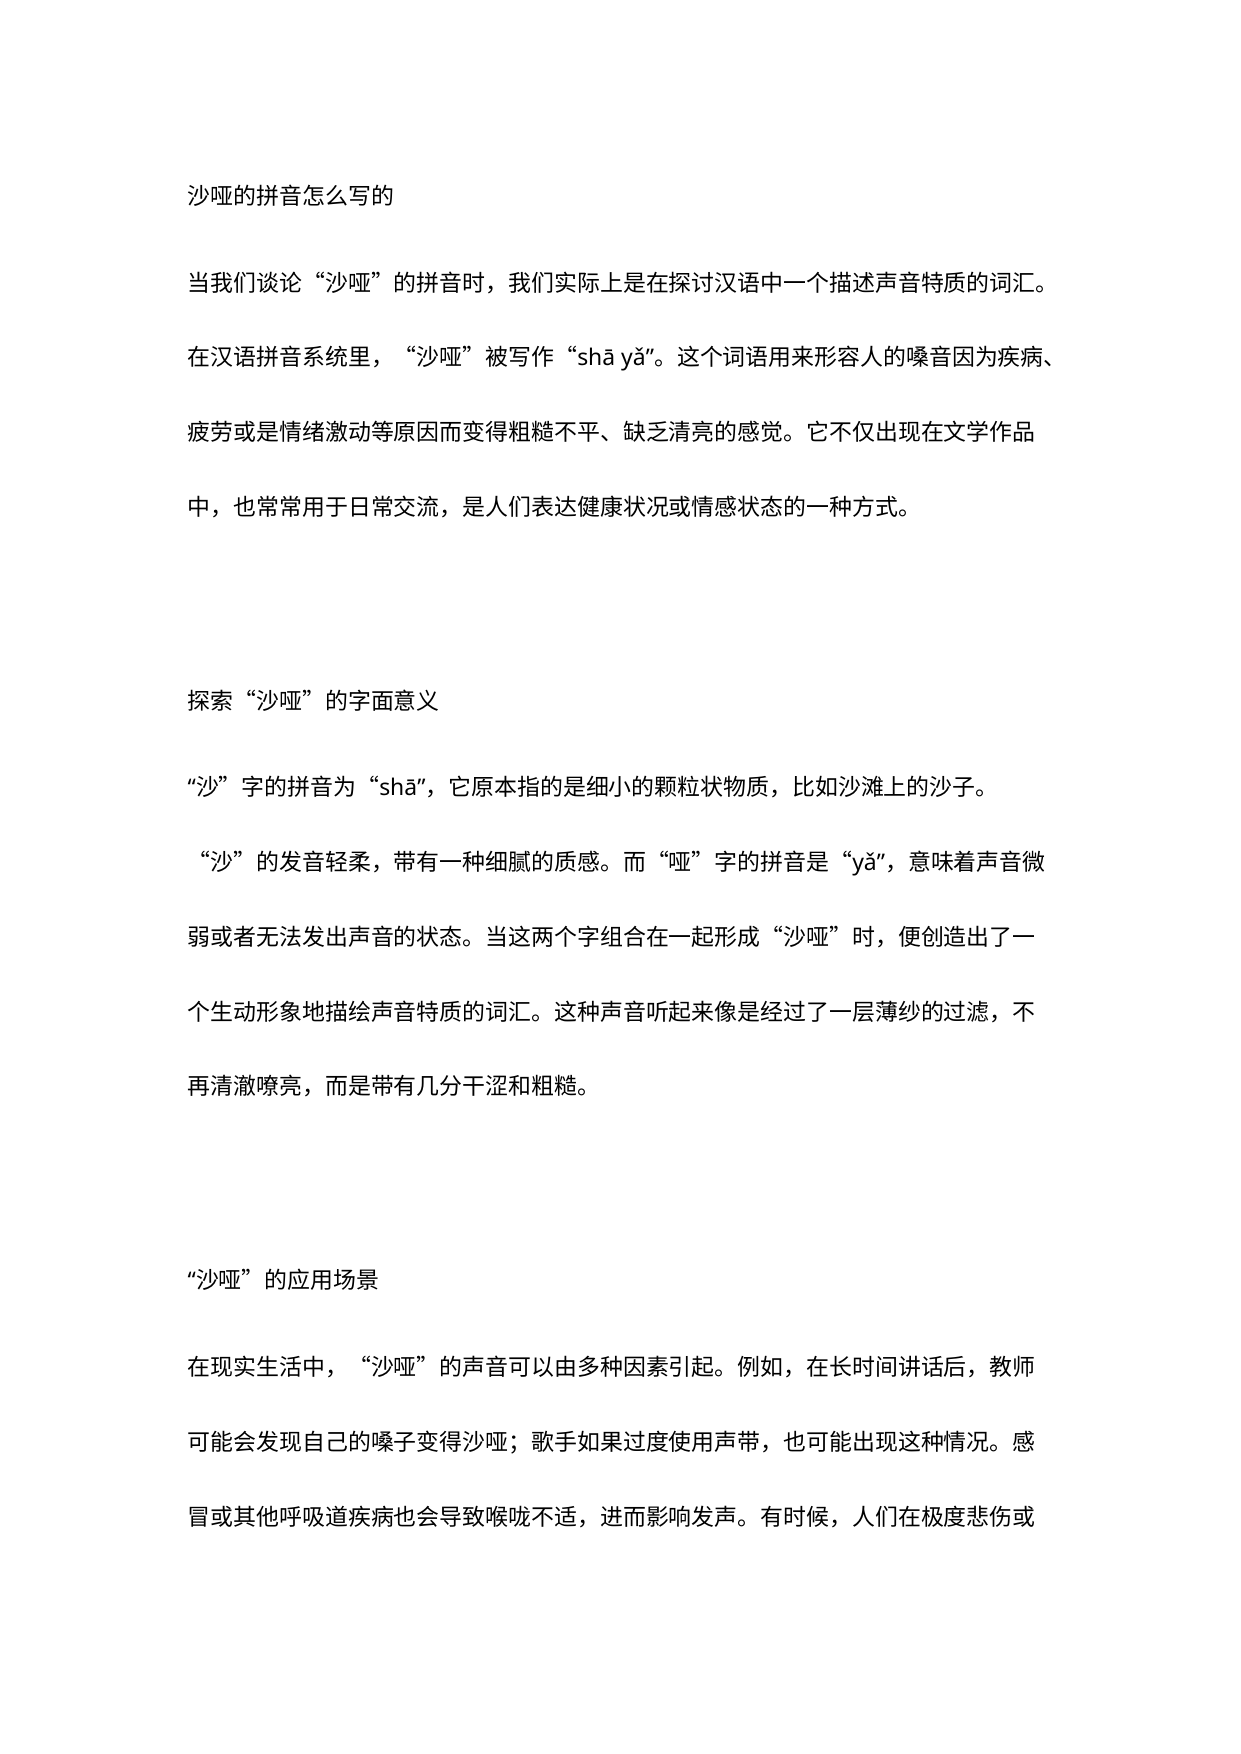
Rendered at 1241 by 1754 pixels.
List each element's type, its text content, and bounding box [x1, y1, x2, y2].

text 沙哑的拼音怎么写的 [187, 162, 1053, 227]
text “沙哑”的应用场景 [187, 1246, 1053, 1311]
text “沙”字的拼音为“shā”，它原本指的是细小的颗粒状物质，比如沙滩上的沙子。“沙”的发音轻柔，带有一种细腻的质感。而“哑”字的拼音是“yǎ”，意味着声音微弱或者无法发出声音的状态。当这两个字组合在一起形成“沙哑”时，便创造出了一个生动形象地描绘声音特质的词汇。这种声音听起来像是经过了一层薄纱的过滤，不再清澈嘹亮，而是带有几分干涩和粗糙。 [187, 753, 1053, 1117]
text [187, 1333, 1053, 1547]
text 探索“沙哑”的字面意义 [187, 667, 1053, 732]
text 当我们谈论“沙哑”的拼音时，我们实际上是在探讨汉语中一个描述声音特质的词汇。在汉语拼音系统里，“沙哑”被写作“shā yǎ”。这个词语用来形容人的嗓音因为疾病、疲劳或是情绪激动等原因而变得粗糙不平、缺乏清亮的感觉。它不仅出现在文学作品中，也常常用于日常交流，是人们表达健康状况或情感状态的一种方式。 [187, 248, 1053, 538]
